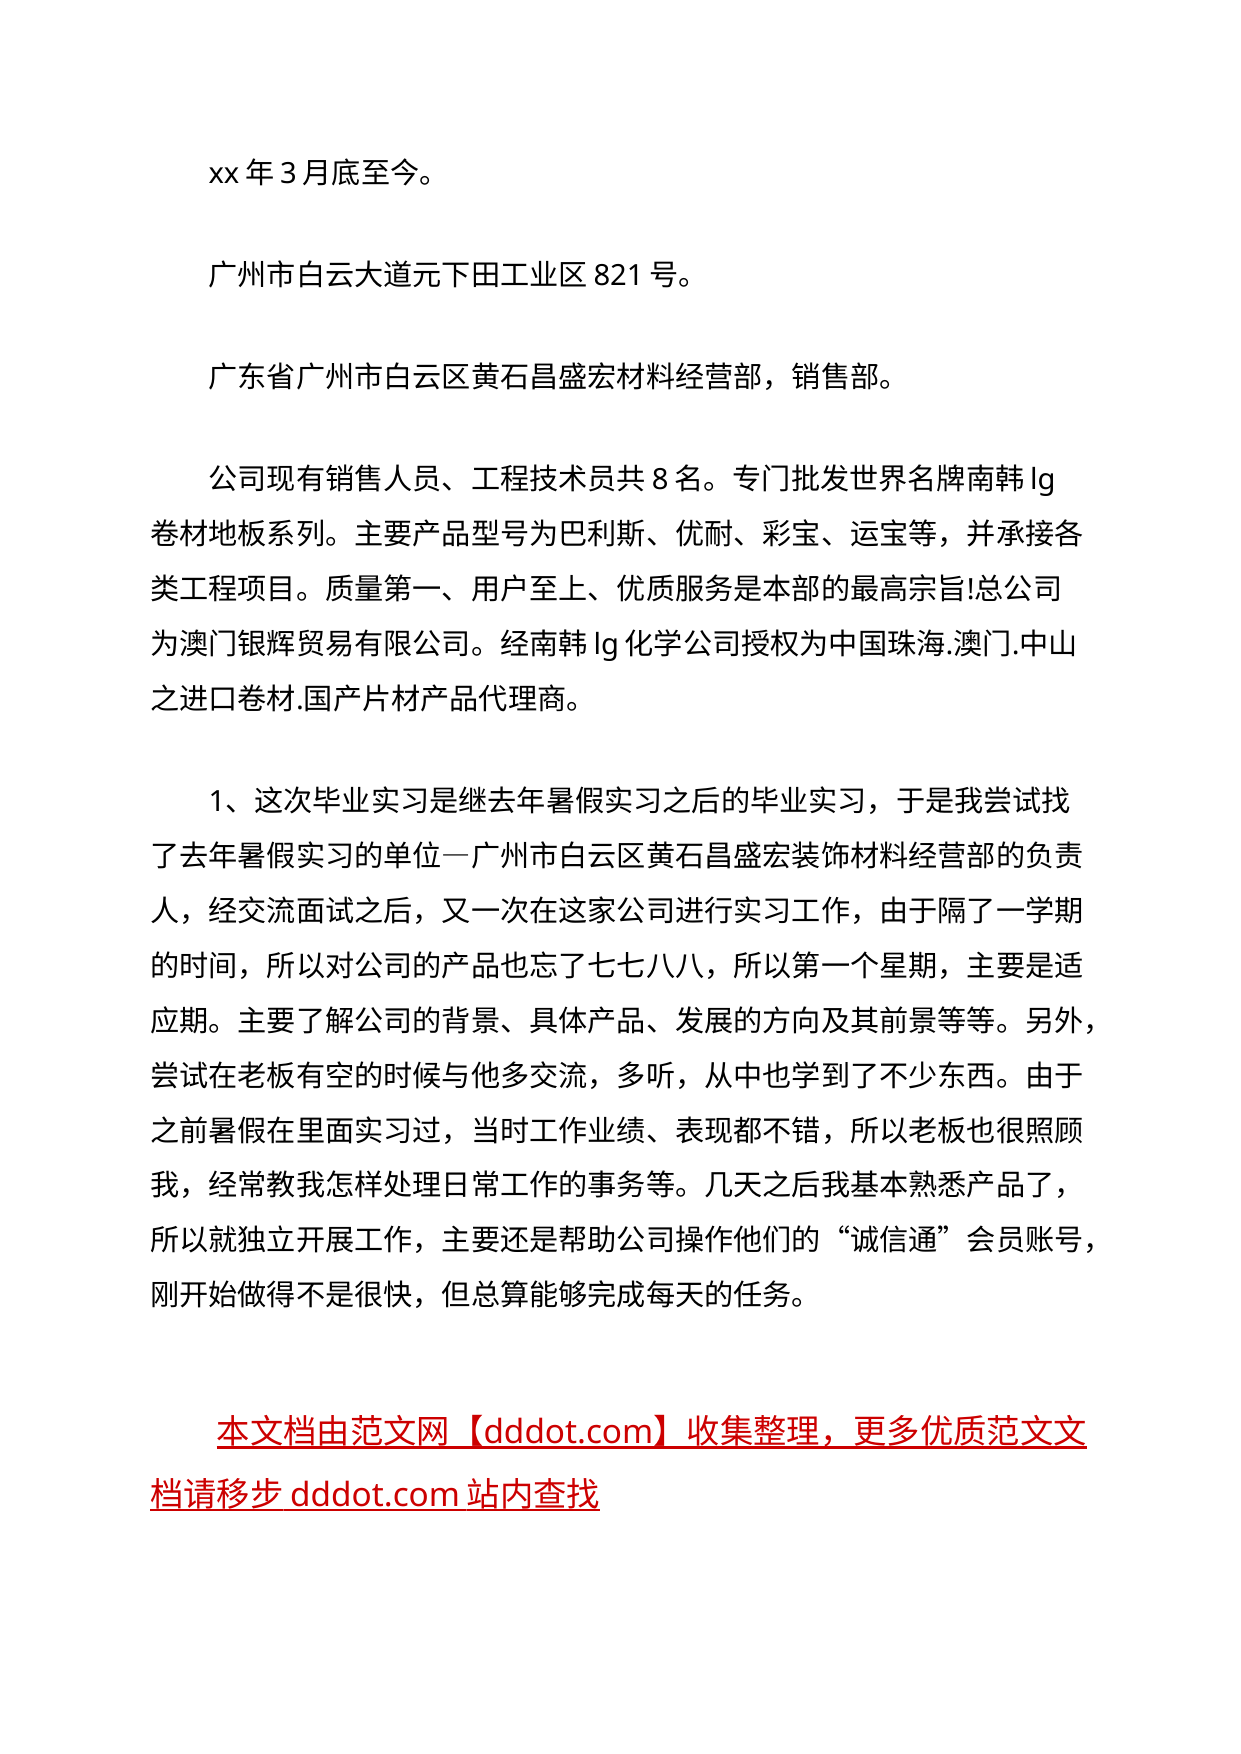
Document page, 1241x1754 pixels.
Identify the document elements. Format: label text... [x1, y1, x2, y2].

text xx年3月底至今。 [150, 150, 1090, 192]
text 广州市白云大道元下田工业区821号。 [150, 252, 1090, 294]
text 本文档由范文网【dddot.com】收集整理，更多优质范文文档请移步dddot.com站内查找 [150, 1405, 1090, 1516]
text 广东省广州市白云区黄石昌盛宏材料经营部，销售部。 [150, 354, 1090, 396]
text 1、这次毕业实习是继去年暑假实习之后的毕业实习，于是我尝试找了去年暑假实习的单位—广州市白云区黄石昌盛宏装饰材料经营部的负责人，经交流面试之后，又一次在这家公司进行实习工作，由于隔了一学期的时间，所以对公司的产品也忘了七七八八，所以第一个星期，主要是适应期。主要了解公司的背景、具体产品、发展的方向及其前景等等。另外，尝试在老板有空的时候与他多交流，多听，从中也学到了不少东西。由于之前暑假在里面实习过，当时工作业绩、表现都不错，所以老板也很照顾我，经常教我怎样处理日常工作的事务等。几天之后我基本熟悉产品了，所以就独立开展工作，主要还是帮助公司操作他们的“诚信通”会员账号，刚开始做得不是很快，但总算能够完成每天的任务。 [150, 778, 1090, 1314]
text 公司现有销售人员、工程技术员共8名。专门批发世界名牌南韩lg卷材地板系列。主要产品型号为巴利斯、优耐、彩宝、运宝等，并承接各类工程项目。质量第一、用户至上、优质服务是本部的最高宗旨!总公司为澳门银辉贸易有限公司。经南韩lg化学公司授权为中国珠海.澳门.中山之进口卷材.国产片材产品代理商。 [150, 456, 1090, 718]
